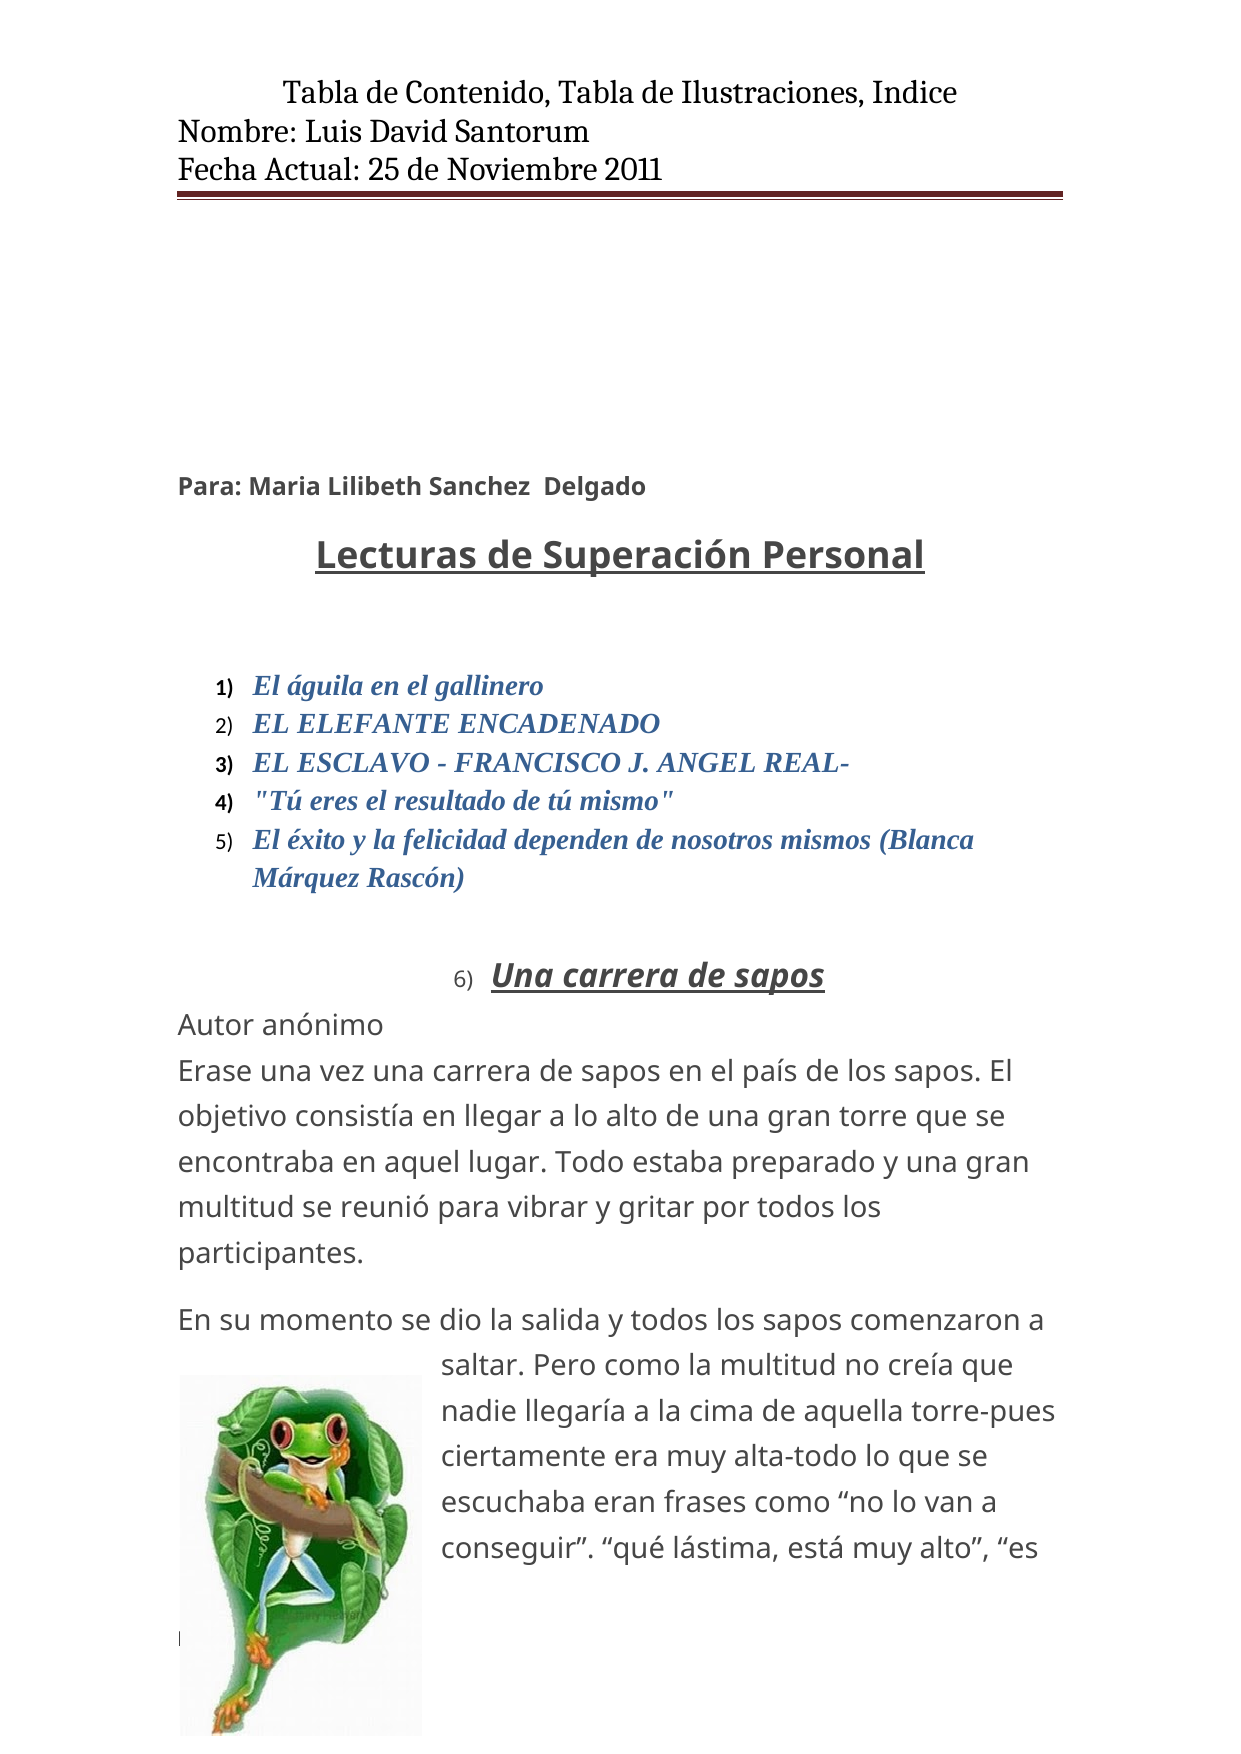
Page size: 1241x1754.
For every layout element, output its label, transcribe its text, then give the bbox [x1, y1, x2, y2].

text Autor anónimo Erase una vez una carrera de sapos en el país de los sapos. El objetivo consistía en llegar a lo alto de una gran torre que se encontraba en aquel lugar. Todo estaba preparado y una gran multitud se reunió para vibrar y gritar por todos los participantes. [177, 1004, 1063, 1272]
text Para: Maria Lilibeth Sanchez Delgado [177, 468, 1063, 502]
picture [179, 1375, 422, 1736]
text Lecturas de Superación Personal [177, 528, 1063, 579]
subtitle Una carrera de sapos [215, 952, 1063, 997]
subtitle El águila en el gallinero [215, 668, 1063, 701]
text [177, 1299, 1063, 1567]
subtitle EL ELEFANTE ENCADENADO [215, 706, 1063, 740]
subtitle El éxito y la felicidad dependen de nosotros mismos (Blanca Márquez Rascón) [215, 822, 1063, 894]
subtitle "Tú eres el resultado de tú mismo" [215, 783, 1063, 817]
subtitle EL ESCLAVO - FRANCISCO J. ANGEL REAL- [215, 745, 1063, 778]
